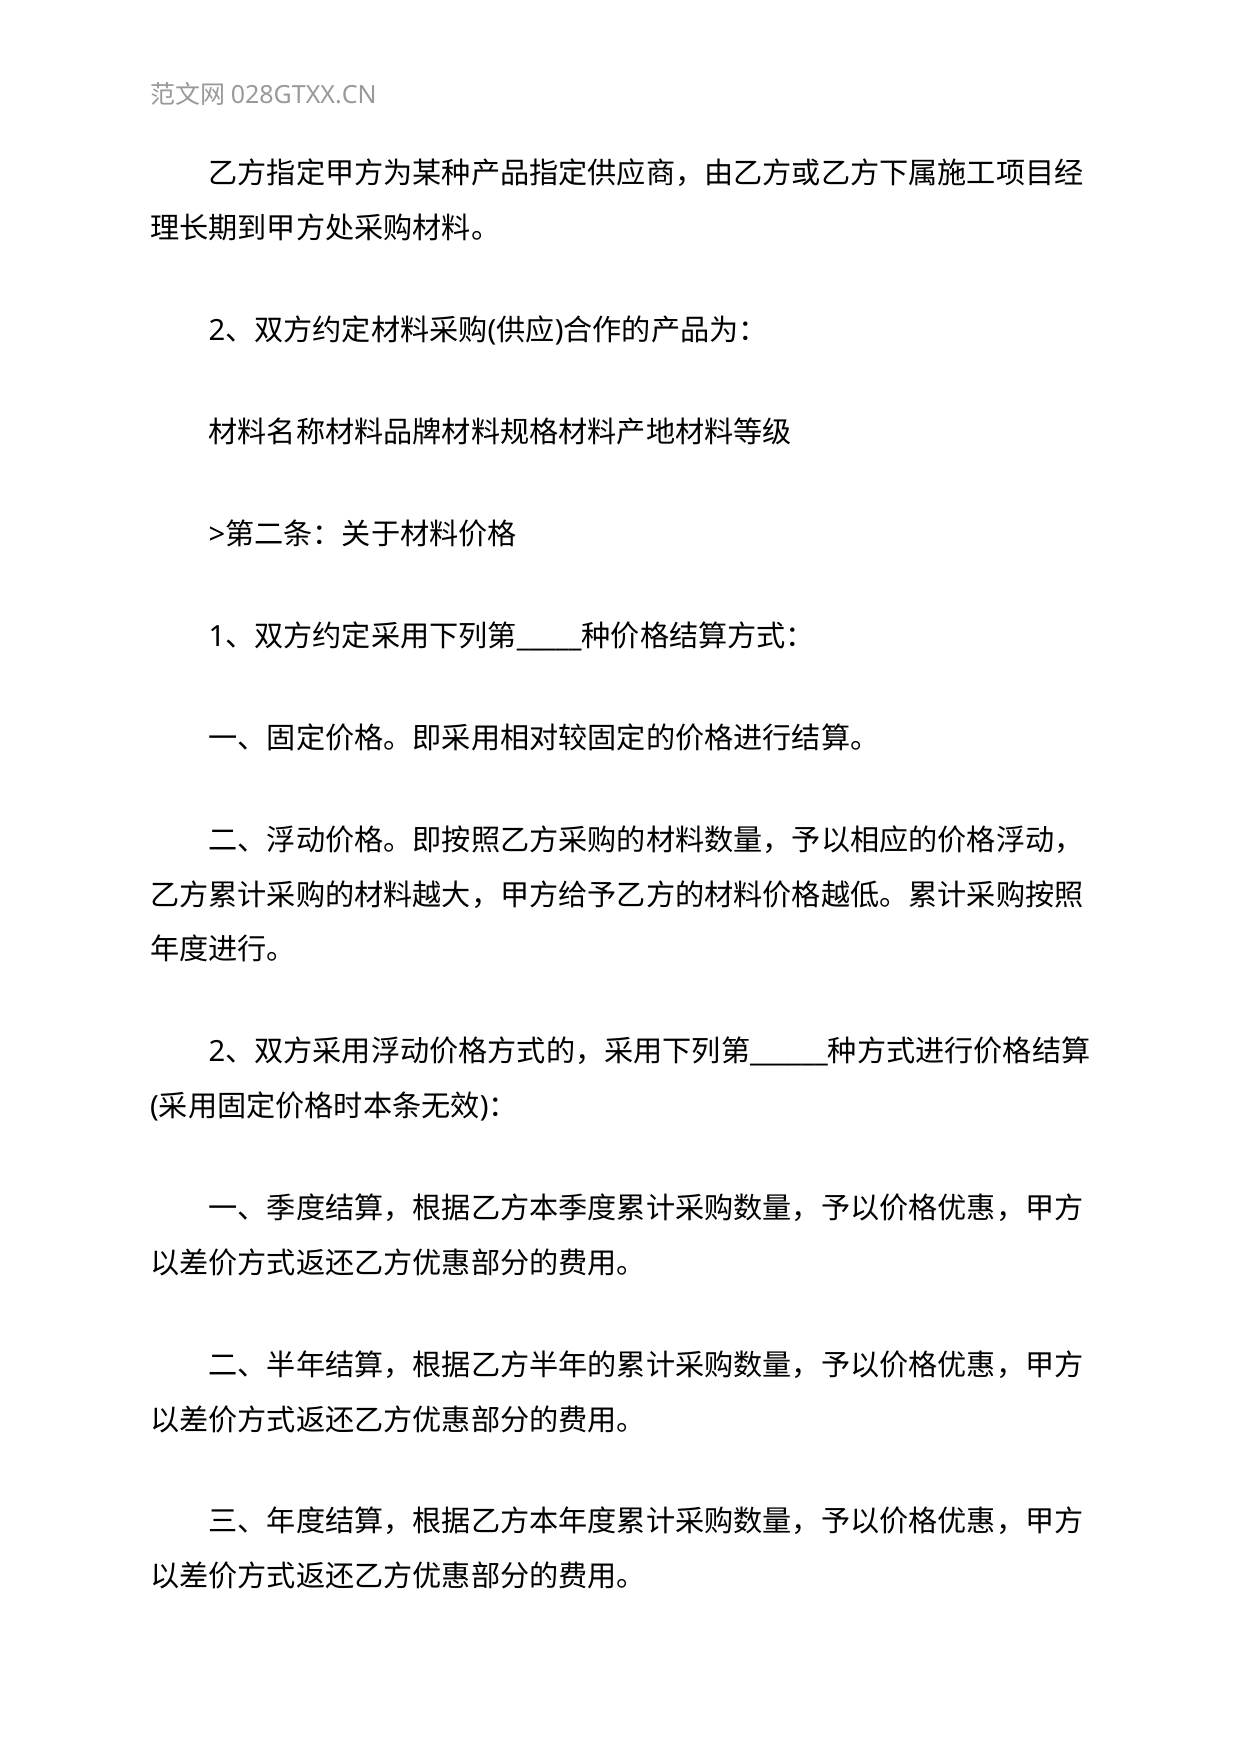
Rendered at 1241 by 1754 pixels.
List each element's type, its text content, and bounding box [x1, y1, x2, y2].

text 一、固定价格。即采用相对较固定的价格进行结算。 [150, 714, 1090, 757]
text 2、双方采用浮动价格方式的，采用下列第______种方式进行价格结算(采用固定价格时本条无效)： [150, 1028, 1090, 1125]
text 2、双方约定材料采购(供应)合作的产品为： [150, 307, 1090, 349]
text 乙方指定甲方为某种产品指定供应商，由乙方或乙方下属施工项目经理长期到甲方处采购材料。 [150, 150, 1090, 247]
text 材料名称材料品牌材料规格材料产地材料等级 [150, 409, 1090, 451]
text 1、双方约定采用下列第_____种价格结算方式： [150, 612, 1090, 655]
text 二、半年结算，根据乙方半年的累计采购数量，予以价格优惠，甲方以差价方式返还乙方优惠部分的费用。 [150, 1341, 1090, 1438]
text 一、季度结算，根据乙方本季度累计采购数量，予以价格优惠，甲方以差价方式返还乙方优惠部分的费用。 [150, 1185, 1090, 1282]
text 二、浮动价格。即按照乙方采购的材料数量，予以相应的价格浮动，乙方累计采购的材料越大，甲方给予乙方的材料价格越低。累计采购按照年度进行。 [150, 816, 1090, 968]
text >第二条：关于材料价格 [150, 510, 1090, 553]
text 三、年度结算，根据乙方本年度累计采购数量，予以价格优惠，甲方以差价方式返还乙方优惠部分的费用。 [150, 1498, 1090, 1595]
